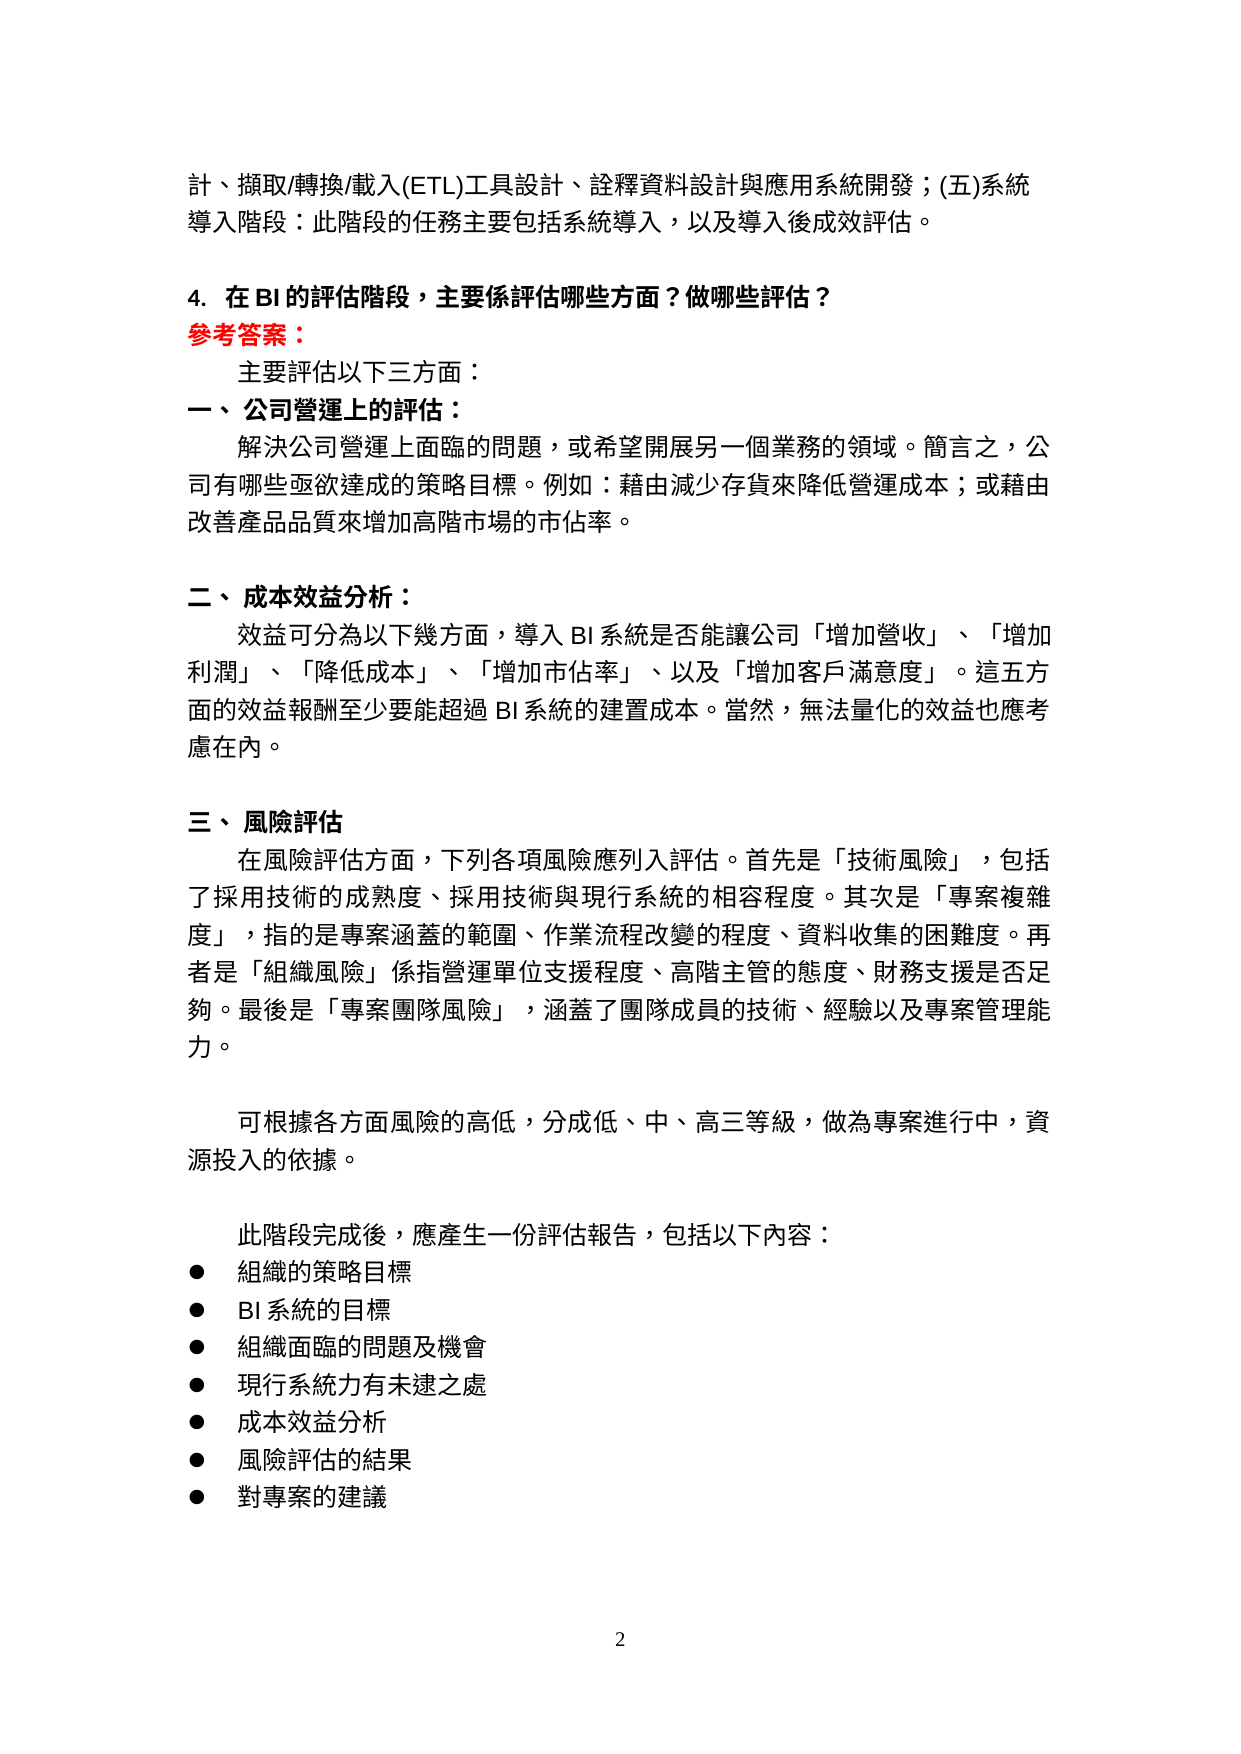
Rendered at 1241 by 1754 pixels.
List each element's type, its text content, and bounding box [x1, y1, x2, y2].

text 解決公司營運上面臨的問題，或希望開展另一個業務的領域。簡言之，公司有哪些亟欲達成的策略目標。例如：藉由減少存貨來降低營運成本；或藉由改善產品品質來增加高階市場的市佔率。 [187, 427, 1053, 539]
list 成本效益分析 [187, 1402, 1053, 1439]
text 可根據各方面風險的高低，分成低、中、高三等級，做為專案進行中，資源投入的依據。 [187, 1102, 1053, 1177]
list 風險評估的結果 [187, 1439, 1053, 1477]
list 在BI的評估階段，主要係評估哪些方面？做哪些評估？ [187, 277, 1053, 314]
text 此階段完成後，應產生一份評估報告，包括以下內容： [187, 1214, 1053, 1252]
text 主要評估以下三方面： [187, 352, 1053, 389]
list BI系統的目標 [187, 1289, 1053, 1327]
text 在風險評估方面，下列各項風險應列入評估。首先是「技術風險」，包括了採用技術的成熟度、採用技術與現行系統的相容程度。其次是「專案複雜度」，指的是專案涵蓋的範圍、作業流程改變的程度、資料收集的困難度。再者是「組織風險」係指營運單位支援程度、高階主管的態度、財務支援是否足夠。最後是「專案團隊風險」，涵蓋了團隊成員的技術、經驗以及專案管理能力。 [187, 839, 1053, 1064]
text 一、 公司營運上的評估： [187, 389, 1053, 427]
text 效益可分為以下幾方面，導入BI系統是否能讓公司「增加營收」、「增加利潤」、「降低成本」、「增加市佔率」、以及「增加客戶滿意度」。這五方面的效益報酬至少要能超過BI系統的建置成本。當然，無法量化的效益也應考慮在內。 [187, 614, 1053, 764]
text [187, 164, 1053, 239]
text 二、 成本效益分析： [187, 577, 1053, 614]
list 對專案的建議 [187, 1477, 1053, 1514]
list 組織的策略目標 [187, 1252, 1053, 1289]
list 現行系統力有未逮之處 [187, 1364, 1053, 1402]
list 組織面臨的問題及機會 [187, 1327, 1053, 1364]
text 三、 風險評估 [187, 802, 1053, 839]
text 參考答案： [187, 314, 1053, 352]
